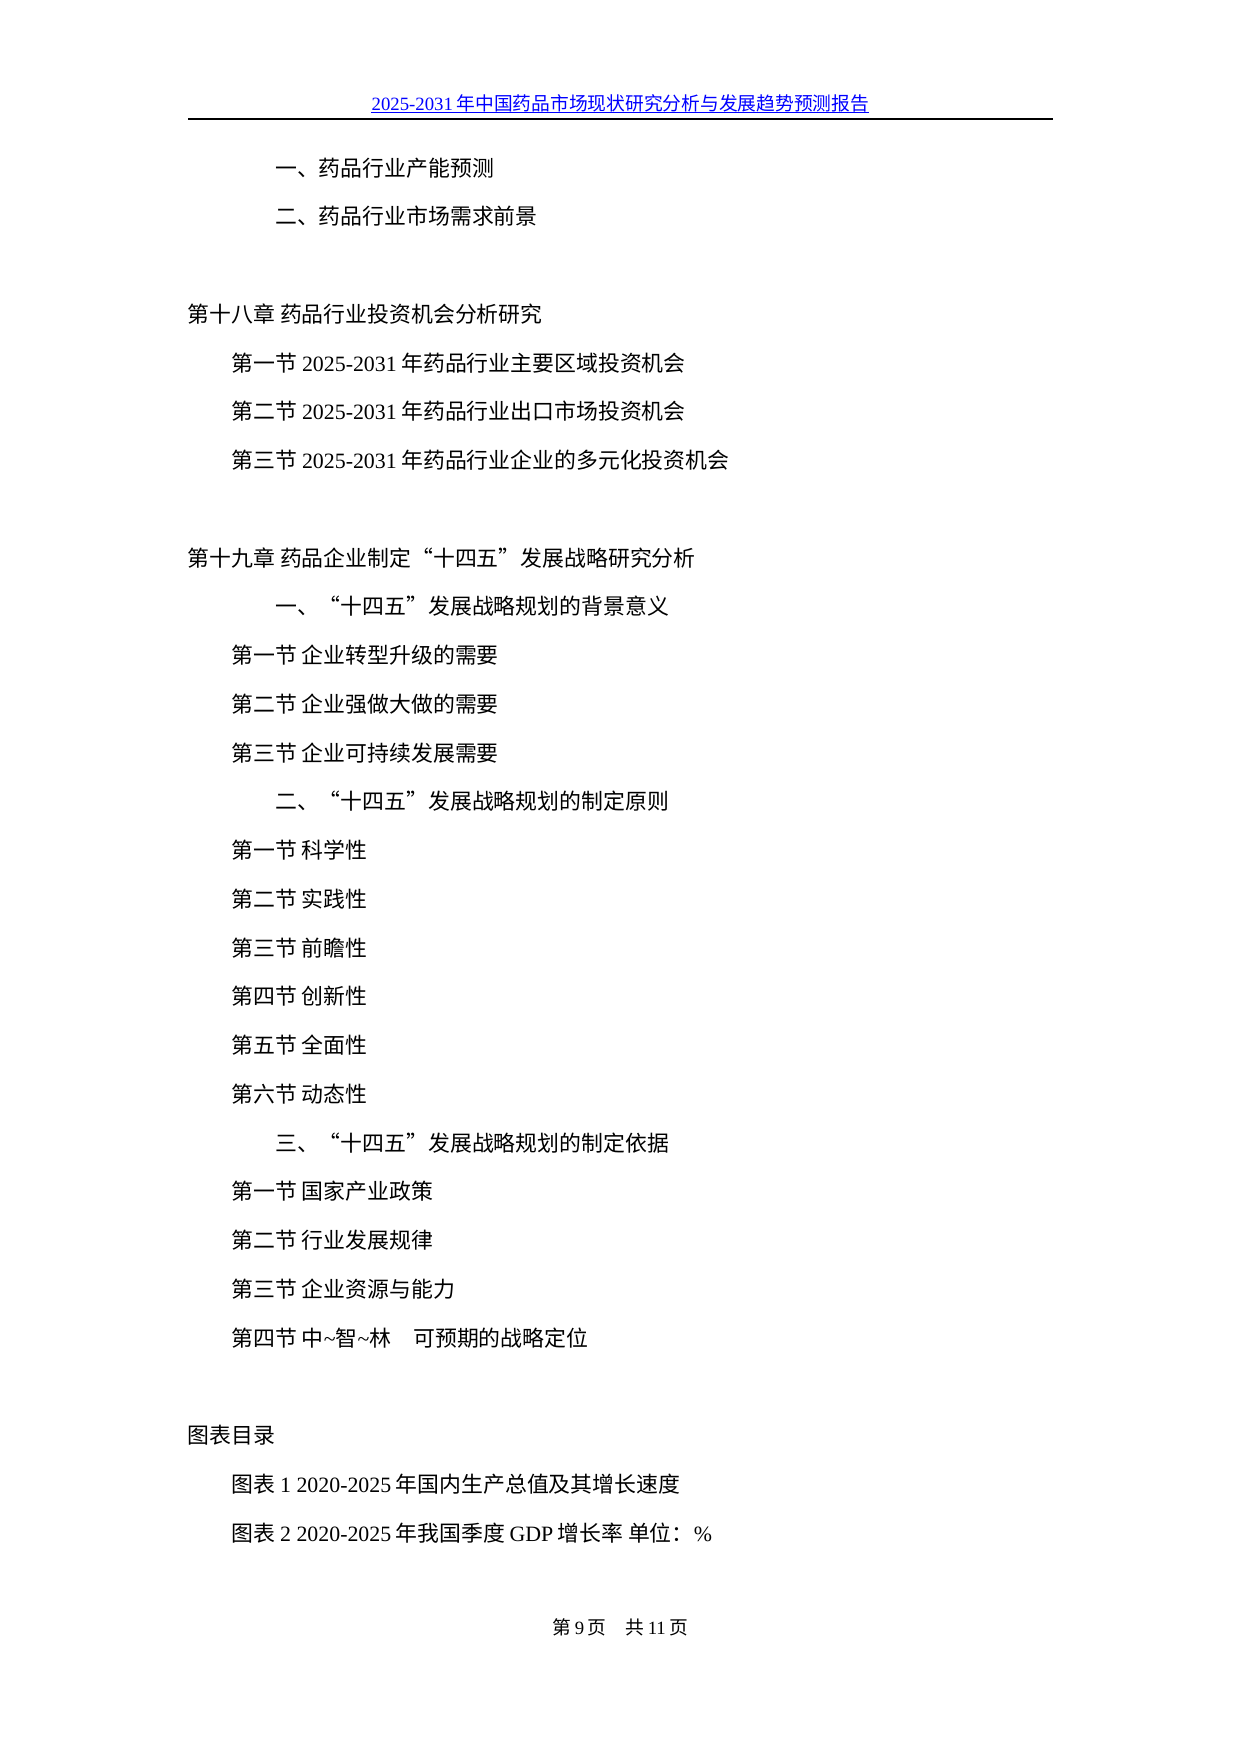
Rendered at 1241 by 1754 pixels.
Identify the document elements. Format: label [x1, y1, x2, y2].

text [187, 150, 1053, 1548]
